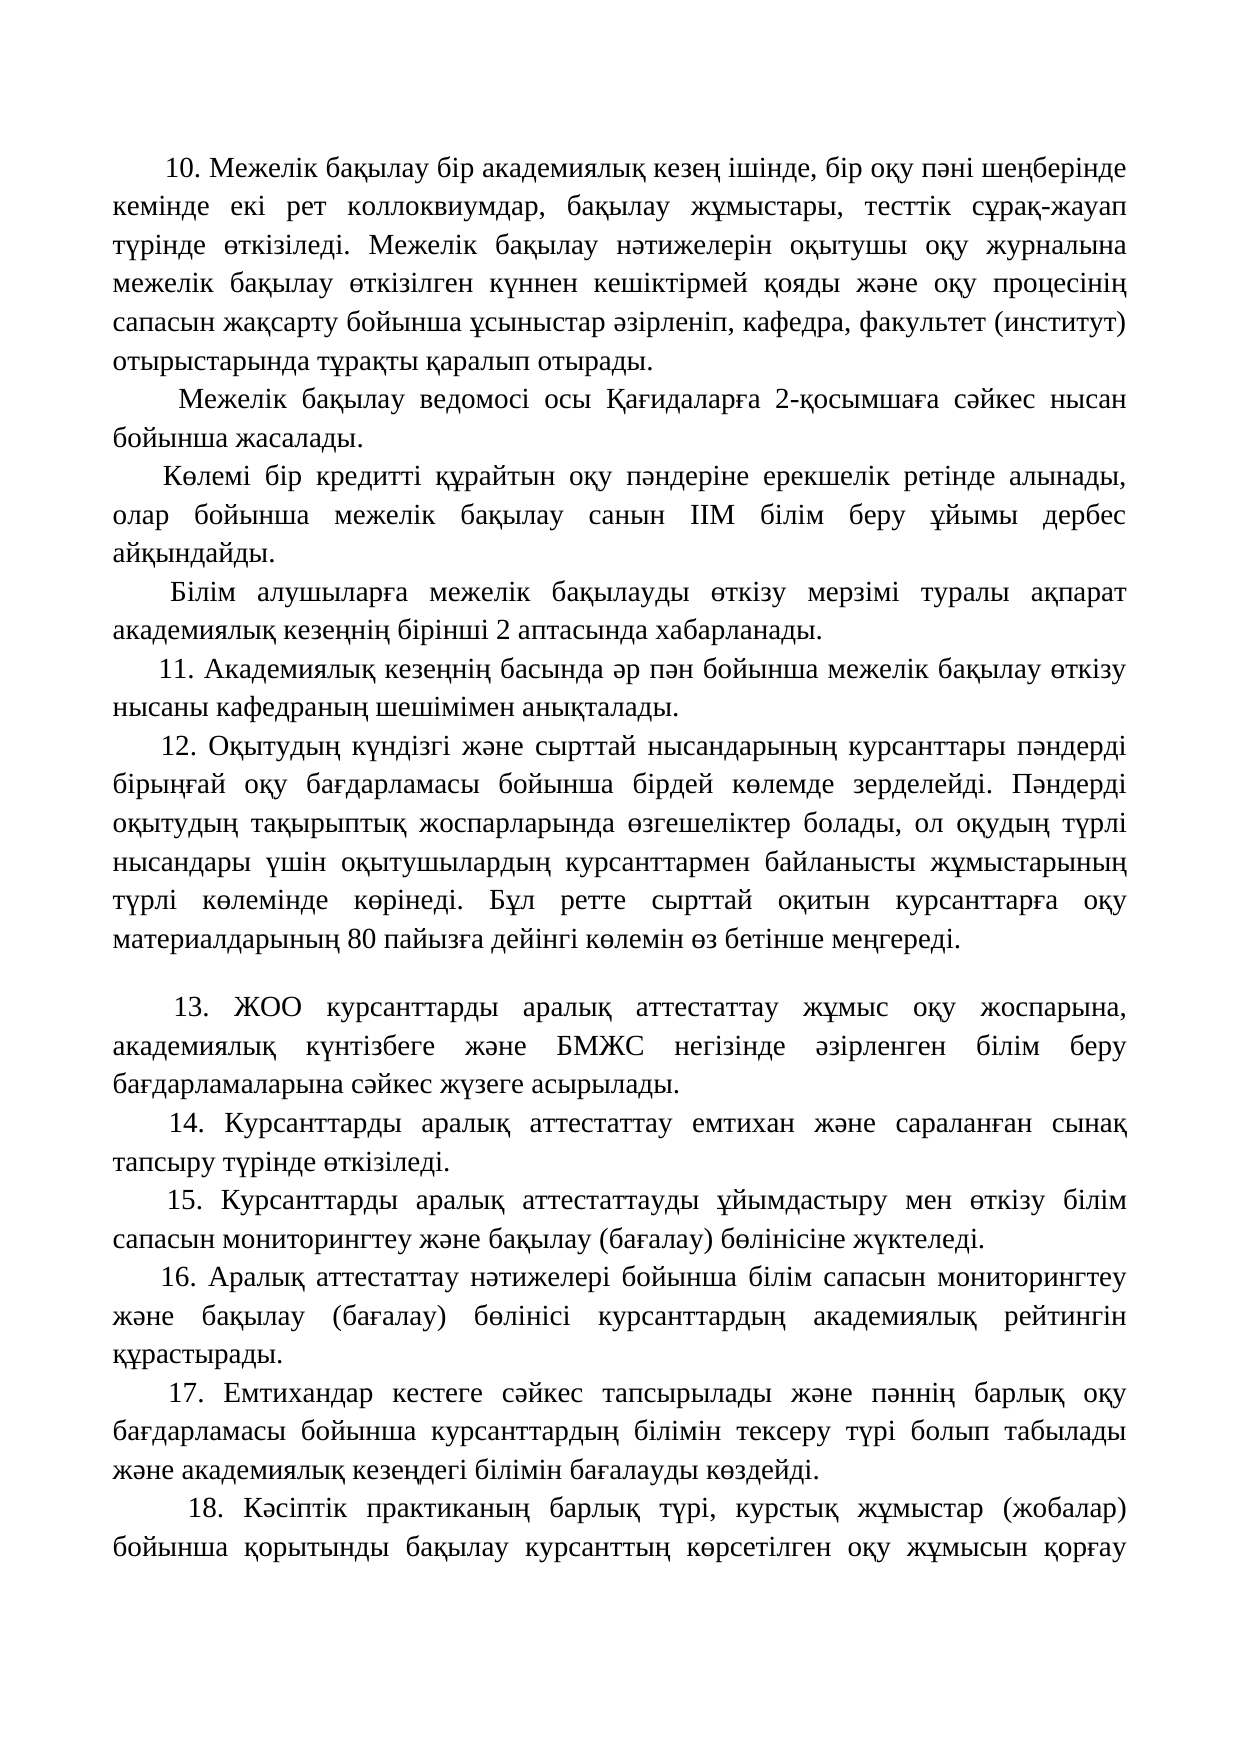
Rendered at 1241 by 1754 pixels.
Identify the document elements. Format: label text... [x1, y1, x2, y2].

text 17. Емтихандар кестеге сәйкес тапсырылады және пәннің барлық оқу бағдарламасы бойынша курсанттардың білімін тексеру түрі болып табылады және академиялық кезеңдегі білімін бағалауды көздейді. [112, 1375, 1128, 1486]
text 10. Межелік бақылау бір академиялық кезең ішінде, бір оқу пәні шеңберінде кемінде екі рет коллоквиумдар, бақылау жұмыстары, тесттік сұрақ-жауап түрінде өткізіледі. Межелік бақылау нәтижелерін оқытушы оқу журналына межелік бақылау өткізілген күннен кешіктірмей қояды және оқу процесінің сапасын жақсарту бойынша ұсыныстар әзірленіп, кафедра, факультет (институт) отырыстарында тұрақты қаралып отырады. [112, 150, 1128, 376]
text 14. Курсанттарды аралық аттестаттау емтихан және сараланған сынақ тапсыру түрінде өткізіледі. [112, 1105, 1128, 1177]
text Көлемі бір кредитті құрайтын оқу пәндеріне ерекшелік ретінде алынады, олар бойынша межелік бақылау санын ІІМ білім беру ұйымы дербес айқындайды. [112, 458, 1128, 569]
text 12. Оқытудың күндізгі және сырттай нысандарының курсанттары пәндерді бірыңғай оқу бағдарламасы бойынша бірдей көлемде зерделейді. Пәндерді оқытудың тақырыптық жоспарларында өзгешеліктер болады, ол оқудың түрлі нысандары үшін оқытушылардың курсанттармен байланысты жұмыстарының түрлі көлемінде көрінеді. Бұл ретте сырттай оқитын курсанттарға оқу материалдарының 80 пайызға дейінгі көлемін өз бетінше меңгереді. [112, 728, 1128, 954]
text 13. ЖОО курсанттарды аралық аттестаттау жұмыс оқу жоспарына, академиялық күнтізбеге және БМЖС негізінде әзірленген білім беру бағдарламаларына сәйкес жүзеге асырылады. [112, 989, 1128, 1100]
text 15. Курсанттарды аралық аттестаттауды ұйымдастыру мен өткізу білім сапасын мониторингтеу және бақылау (бағалау) бөлінісіне жүктеледі. [112, 1182, 1128, 1254]
text Білім алушыларға межелік бақылауды өткізу мерзімі туралы ақпарат академиялық кезеңнің бірінші 2 аптасында хабарланады. [112, 574, 1128, 646]
text 16. Аралық аттестаттау нәтижелері бойынша білім сапасын мониторингтеу және бақылау (бағалау) бөлінісі курсанттардың академиялық рейтингін құрастырады. [112, 1259, 1128, 1370]
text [112, 1491, 1128, 1563]
text 11. Академиялық кезеңнің басында әр пән бойынша межелік бақылау өткізу нысаны кафедраның шешімімен анықталады. [112, 651, 1128, 723]
text Межелік бақылау ведомосі осы Қағидаларға 2-қосымшаға сәйкес нысан бойынша жасалады. [112, 381, 1128, 453]
